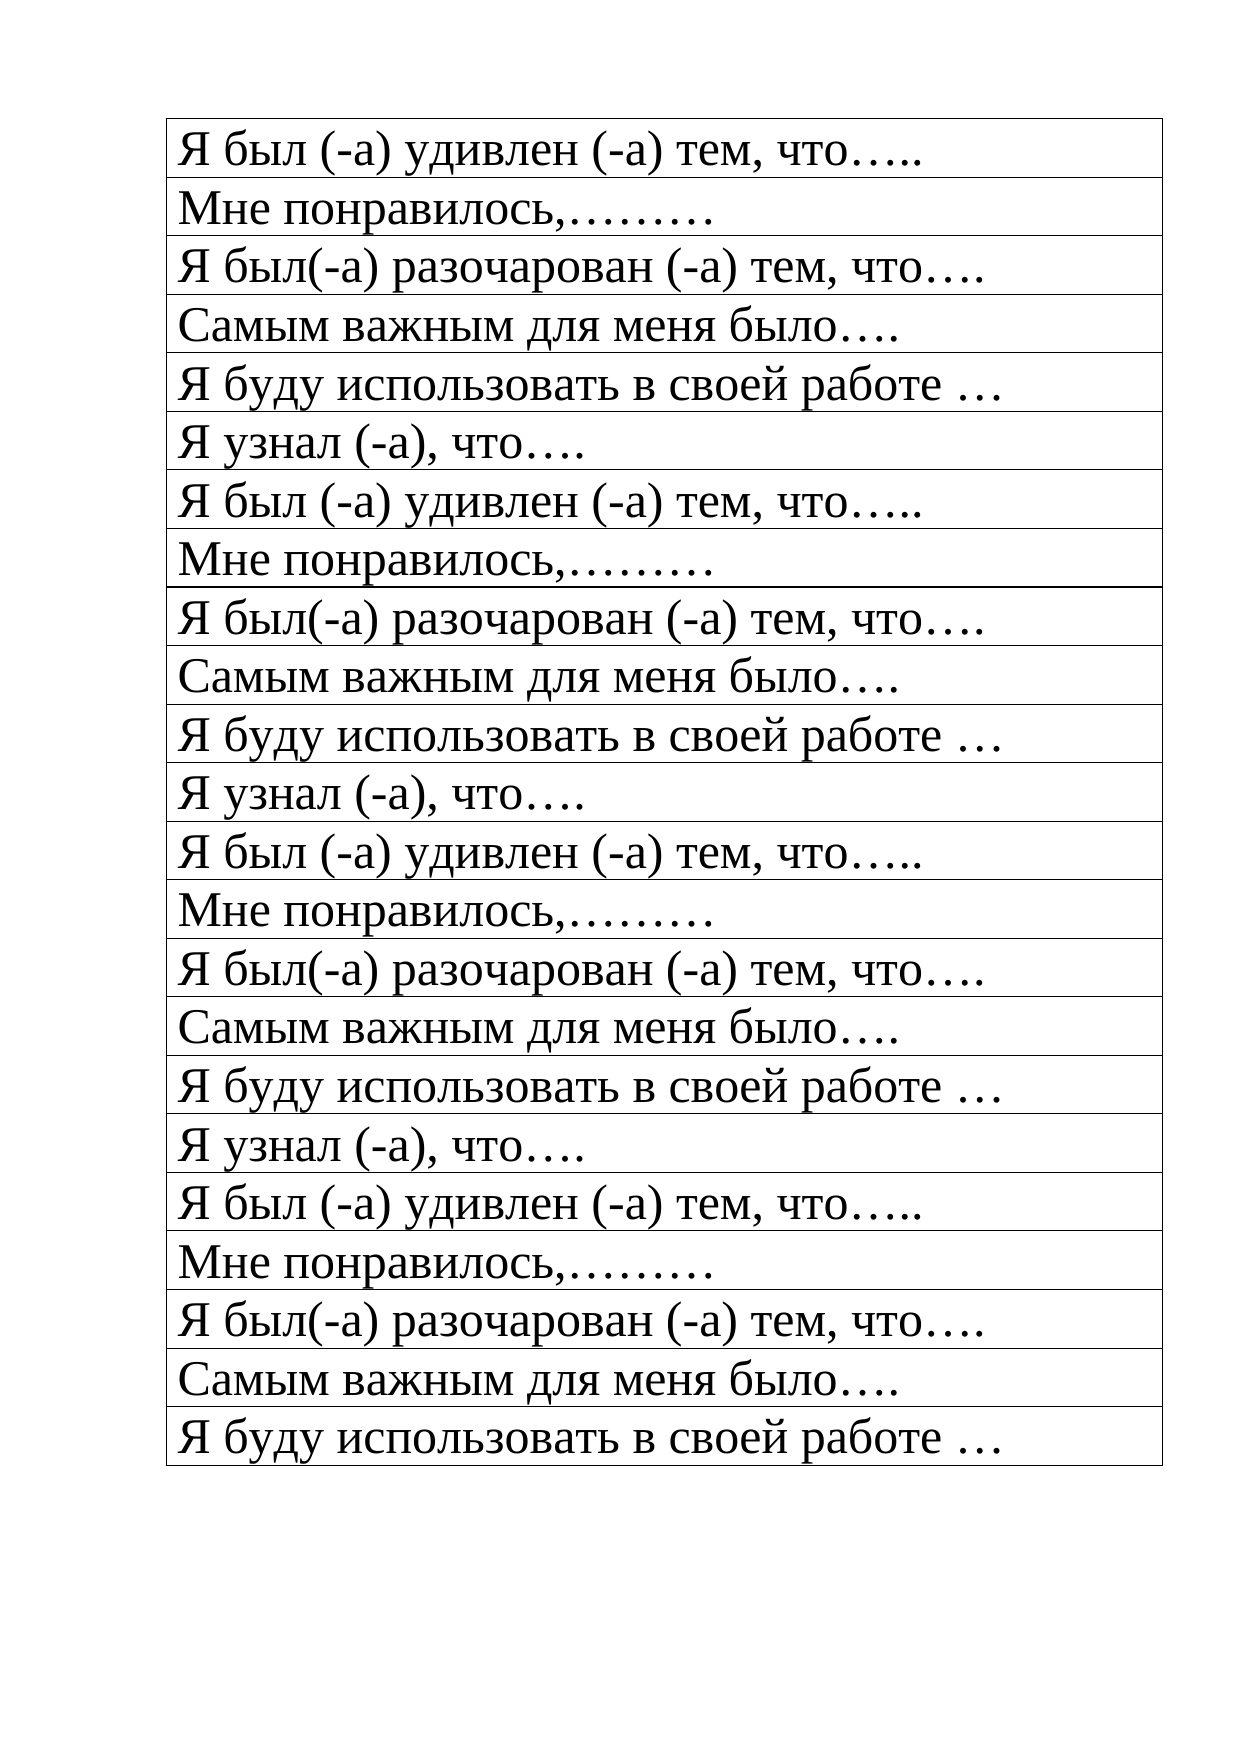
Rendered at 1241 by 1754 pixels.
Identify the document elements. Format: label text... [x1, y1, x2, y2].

table_cell Я буду использовать в своей работе … [167, 1056, 1162, 1113]
table_cell Я узнал (-а), что…. [167, 763, 1162, 821]
table_cell Я был (-а) удивлен (-а) тем, что….. [167, 119, 1162, 177]
table_cell Мне понравилось,……… [167, 880, 1162, 938]
table_cell Мне понравилось,……… [167, 529, 1162, 586]
table_cell Я буду использовать в своей работе … [167, 1407, 1162, 1464]
table_cell Самым важным для меня было…. [167, 646, 1162, 703]
table_cell Самым важным для меня было…. [167, 295, 1162, 352]
table_cell Я был(-а) разочарован (-а) тем, что…. [167, 588, 1162, 645]
table_cell Мне понравилось,……… [167, 1231, 1162, 1289]
table_cell Я был (-а) удивлен (-а) тем, что….. [167, 822, 1162, 879]
table_cell Я узнал (-а), что…. [167, 1114, 1162, 1172]
table_cell Я был (-а) удивлен (-а) тем, что….. [167, 1173, 1162, 1230]
table_cell Я буду использовать в своей работе … [167, 353, 1162, 411]
table_cell Самым важным для меня было…. [167, 1349, 1162, 1406]
table_cell Я буду использовать в своей работе … [167, 705, 1162, 762]
table_cell Мне понравилось,……… [167, 178, 1162, 235]
table_cell Я был(-а) разочарован (-а) тем, что…. [167, 1290, 1162, 1347]
table_cell Я был(-а) разочарован (-а) тем, что…. [167, 236, 1162, 294]
table_cell Я был (-а) удивлен (-а) тем, что….. [167, 470, 1162, 528]
table_cell Я был(-а) разочарован (-а) тем, что…. [167, 939, 1162, 996]
table_cell Самым важным для меня было…. [167, 997, 1162, 1055]
table_cell Я узнал (-а), что…. [167, 412, 1162, 469]
